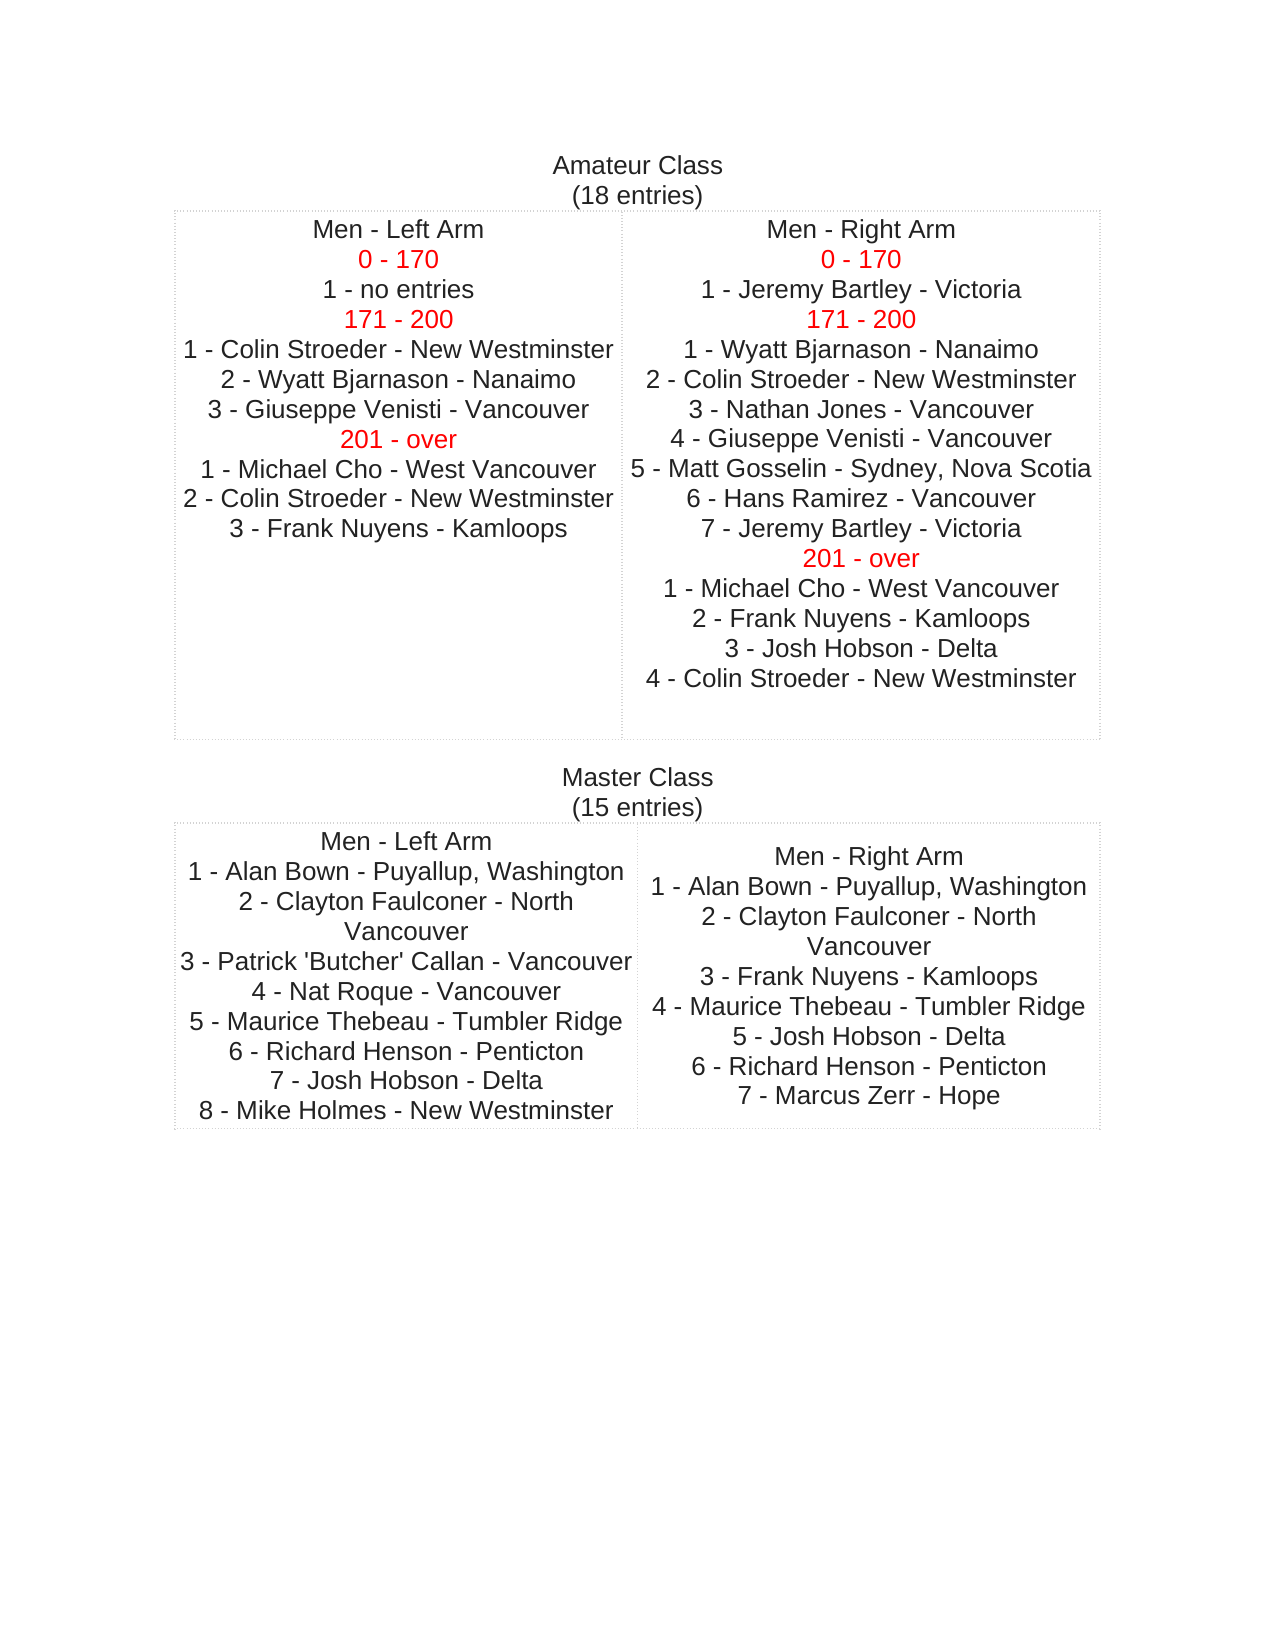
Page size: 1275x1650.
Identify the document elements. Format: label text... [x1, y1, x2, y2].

text Amateur Class (18 entries) [187, 150, 1087, 210]
table_header Men - Right Arm 0 - 170 1 - Jeremy Bartley - Victoria 171 - 200 1 - Wyatt Bjarnason - Nanaimo 2 - Colin Stroeder - New Westminster 3 - Nathan Jones - Vancouver 4 - Giuseppe Venisti - Vancouver 5 - Matt Gosselin - Sydney, Nova Scotia 6 - Hans Ramirez - Vancouver 7 - Jeremy Bartley - Victoria 201 - over 1 - Michael Cho - West Vancouver 2 - Frank Nuyens - Kamloops 3 - Josh Hobson - Delta 4 - Colin Stroeder - New Westminster [622, 210, 1100, 739]
table_header Men - Right Arm 1 - Alan Bown - Puyallup, Washington 2 - Clayton Faulconer - North Vancouver 3 - Frank Nuyens - Kamloops 4 - Maurice Thebeau - Tumbler Ridge 5 - Josh Hobson - Delta 6 - Richard Henson - Penticton 7 - Marcus Zerr - Hope [638, 822, 1100, 1127]
text Master Class (15 entries) [187, 762, 1087, 822]
table_header Men - Left Arm 0 - 170 1 - no entries 171 - 200 1 - Colin Stroeder - New Westminster 2 - Wyatt Bjarnason - Nanaimo 3 - Giuseppe Venisti - Vancouver 201 - over 1 - Michael Cho - West Vancouver 2 - Colin Stroeder - New Westminster 3 - Frank Nuyens - Kamloops [175, 210, 622, 739]
table_header Men - Left Arm 1 - Alan Bown - Puyallup, Washington 2 - Clayton Faulconer - North Vancouver 3 - Patrick 'Butcher' Callan - Vancouver 4 - Nat Roque - Vancouver 5 - Maurice Thebeau - Tumbler Ridge 6 - Richard Henson - Penticton 7 - Josh Hobson - Delta 8 - Mike Holmes - New Westminster [175, 822, 638, 1127]
